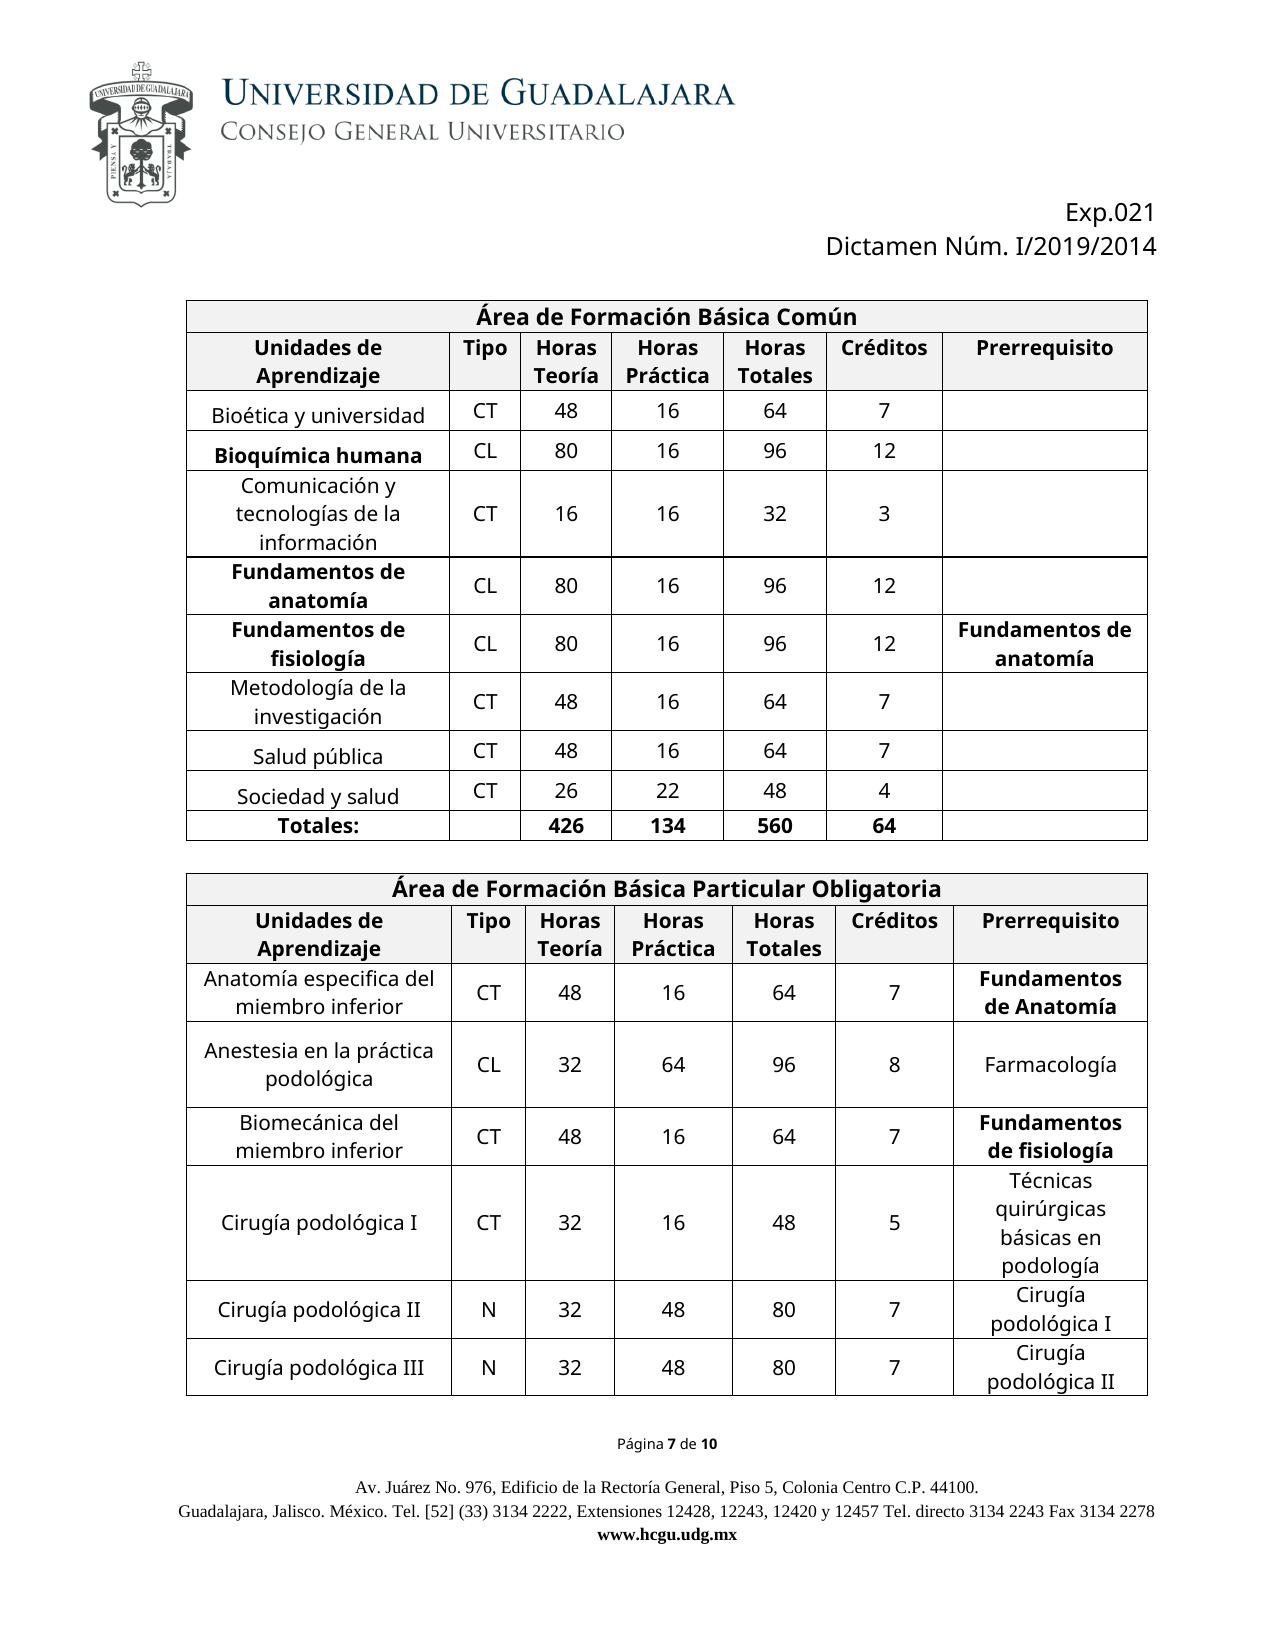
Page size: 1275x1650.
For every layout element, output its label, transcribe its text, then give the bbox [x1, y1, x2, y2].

table_cell CT [450, 471, 520, 556]
table_cell CT [450, 771, 520, 810]
table_cell 22 [612, 771, 723, 810]
table_cell CT [452, 1108, 525, 1165]
table_cell Metodología de la investigación [187, 673, 449, 730]
table_cell 7 [827, 673, 942, 730]
table_cell 48 [521, 391, 611, 430]
table_cell [943, 471, 1147, 556]
table_cell 80 [521, 431, 611, 470]
table_cell 7 [827, 731, 942, 770]
table_cell 32 [724, 471, 826, 556]
table_cell Fundamentos de fisiología [954, 1108, 1147, 1165]
table_cell Cirugía podológica II [954, 1339, 1147, 1395]
table_cell CL [450, 558, 520, 614]
table_cell Créditos [836, 906, 953, 963]
table_cell 7 [836, 1281, 953, 1337]
table_cell Prerrequisito [954, 906, 1147, 963]
table_cell 48 [615, 1339, 732, 1395]
table_cell 16 [521, 471, 611, 556]
table_cell 64 [724, 391, 826, 430]
table_cell 32 [526, 1281, 614, 1337]
table_cell 8 [836, 1022, 953, 1107]
table_cell 560 [724, 811, 826, 840]
table_cell 80 [733, 1339, 835, 1395]
table_cell 48 [733, 1166, 835, 1279]
table_cell Fundamentos de fisiología [187, 615, 449, 672]
table_cell 80 [733, 1281, 835, 1337]
table_cell 16 [612, 391, 723, 430]
table_cell 12 [827, 615, 942, 672]
table_cell Cirugía podológica III [187, 1339, 451, 1395]
table_cell Biomecánica del miembro inferior [187, 1108, 451, 1165]
table_cell CT [452, 964, 525, 1021]
table_cell 16 [615, 964, 732, 1021]
table_cell 48 [521, 731, 611, 770]
table_cell 3 [827, 471, 942, 556]
table_cell Horas Teoría [521, 333, 611, 390]
table_cell 48 [526, 1108, 614, 1165]
table_cell 96 [724, 615, 826, 672]
table_cell Tipo [452, 906, 525, 963]
table_cell 64 [827, 811, 942, 840]
table_cell Farmacología [954, 1022, 1147, 1107]
table_cell Cirugía podológica II [187, 1281, 451, 1337]
table_cell 12 [827, 558, 942, 614]
table_cell N [452, 1281, 525, 1337]
picture [1, 1, 1274, 268]
table_cell 48 [521, 673, 611, 730]
table_cell 426 [521, 811, 611, 840]
table_cell Bioquímica humana [187, 431, 449, 470]
table_cell 96 [733, 1022, 835, 1107]
table_cell CT [450, 391, 520, 430]
table_cell CL [450, 615, 520, 672]
table_cell Anatomía especifica del miembro inferior [187, 964, 451, 1021]
table_cell 16 [612, 731, 723, 770]
table_cell CT [450, 731, 520, 770]
table_cell 64 [733, 964, 835, 1021]
table_cell CL [452, 1022, 525, 1107]
table_cell 64 [724, 731, 826, 770]
table_cell [943, 431, 1147, 470]
table_cell 48 [615, 1281, 732, 1337]
table_cell 96 [724, 431, 826, 470]
table_cell [943, 673, 1147, 730]
table_cell CL [450, 431, 520, 470]
table_cell 32 [526, 1166, 614, 1279]
table_cell Horas Teoría [526, 906, 614, 963]
table_cell Anestesia en la práctica podológica [187, 1022, 451, 1107]
table_cell 96 [724, 558, 826, 614]
table_cell Técnicas quirúrgicas básicas en podología [954, 1166, 1147, 1279]
table_cell 48 [724, 771, 826, 810]
table_cell 7 [827, 391, 942, 430]
table_cell [943, 731, 1147, 770]
table_cell 32 [526, 1022, 614, 1107]
table_header Área de Formación Básica Común [187, 301, 1147, 332]
table_cell Horas Totales [733, 906, 835, 963]
table_cell Horas Totales [724, 333, 826, 390]
table_cell 16 [612, 558, 723, 614]
table_cell 16 [615, 1108, 732, 1165]
table_cell [943, 558, 1147, 614]
table_cell [943, 771, 1147, 810]
table_cell Tipo [450, 333, 520, 390]
table_cell 32 [526, 1339, 614, 1395]
table_cell 5 [836, 1166, 953, 1279]
table_cell 26 [521, 771, 611, 810]
table_cell Totales: [187, 811, 449, 840]
table_cell 16 [612, 471, 723, 556]
table_cell [450, 811, 520, 840]
table_cell 64 [615, 1022, 732, 1107]
table_cell 16 [612, 431, 723, 470]
table_cell Bioética y universidad [187, 391, 449, 430]
table_cell 80 [521, 558, 611, 614]
table_cell Fundamentos de Anatomía [954, 964, 1147, 1021]
table_cell Unidades de Aprendizaje [187, 906, 451, 963]
table_cell Horas Práctica [615, 906, 732, 963]
table_cell 64 [724, 673, 826, 730]
table_cell 16 [615, 1166, 732, 1279]
table_cell Cirugía podológica I [954, 1281, 1147, 1337]
table_cell Créditos [827, 333, 942, 390]
table_cell 48 [526, 964, 614, 1021]
table_cell Fundamentos de anatomía [943, 615, 1147, 672]
table_cell 7 [836, 1108, 953, 1165]
table_cell Fundamentos de anatomía [187, 558, 449, 614]
table_header Área de Formación Básica Particular Obligatoria [187, 874, 1147, 905]
table_cell Prerrequisito [943, 333, 1147, 390]
table_cell 7 [836, 964, 953, 1021]
table_cell 16 [612, 615, 723, 672]
table_cell N [452, 1339, 525, 1395]
table_cell 64 [733, 1108, 835, 1165]
table_cell [943, 811, 1147, 840]
table_cell [943, 391, 1147, 430]
table_cell 80 [521, 615, 611, 672]
table_cell CT [452, 1166, 525, 1279]
table_cell Cirugía podológica I [187, 1166, 451, 1279]
table_cell Salud pública [187, 731, 449, 770]
table_cell CT [450, 673, 520, 730]
table_cell 12 [827, 431, 942, 470]
table_cell 16 [612, 673, 723, 730]
table_cell 134 [612, 811, 723, 840]
table_cell Comunicación y tecnologías de la información [187, 471, 449, 556]
table_cell 4 [827, 771, 942, 810]
table_cell Horas Práctica [612, 333, 723, 390]
table_cell Unidades de Aprendizaje [187, 333, 449, 390]
table_cell Sociedad y salud [187, 771, 449, 810]
table_cell 7 [836, 1339, 953, 1395]
